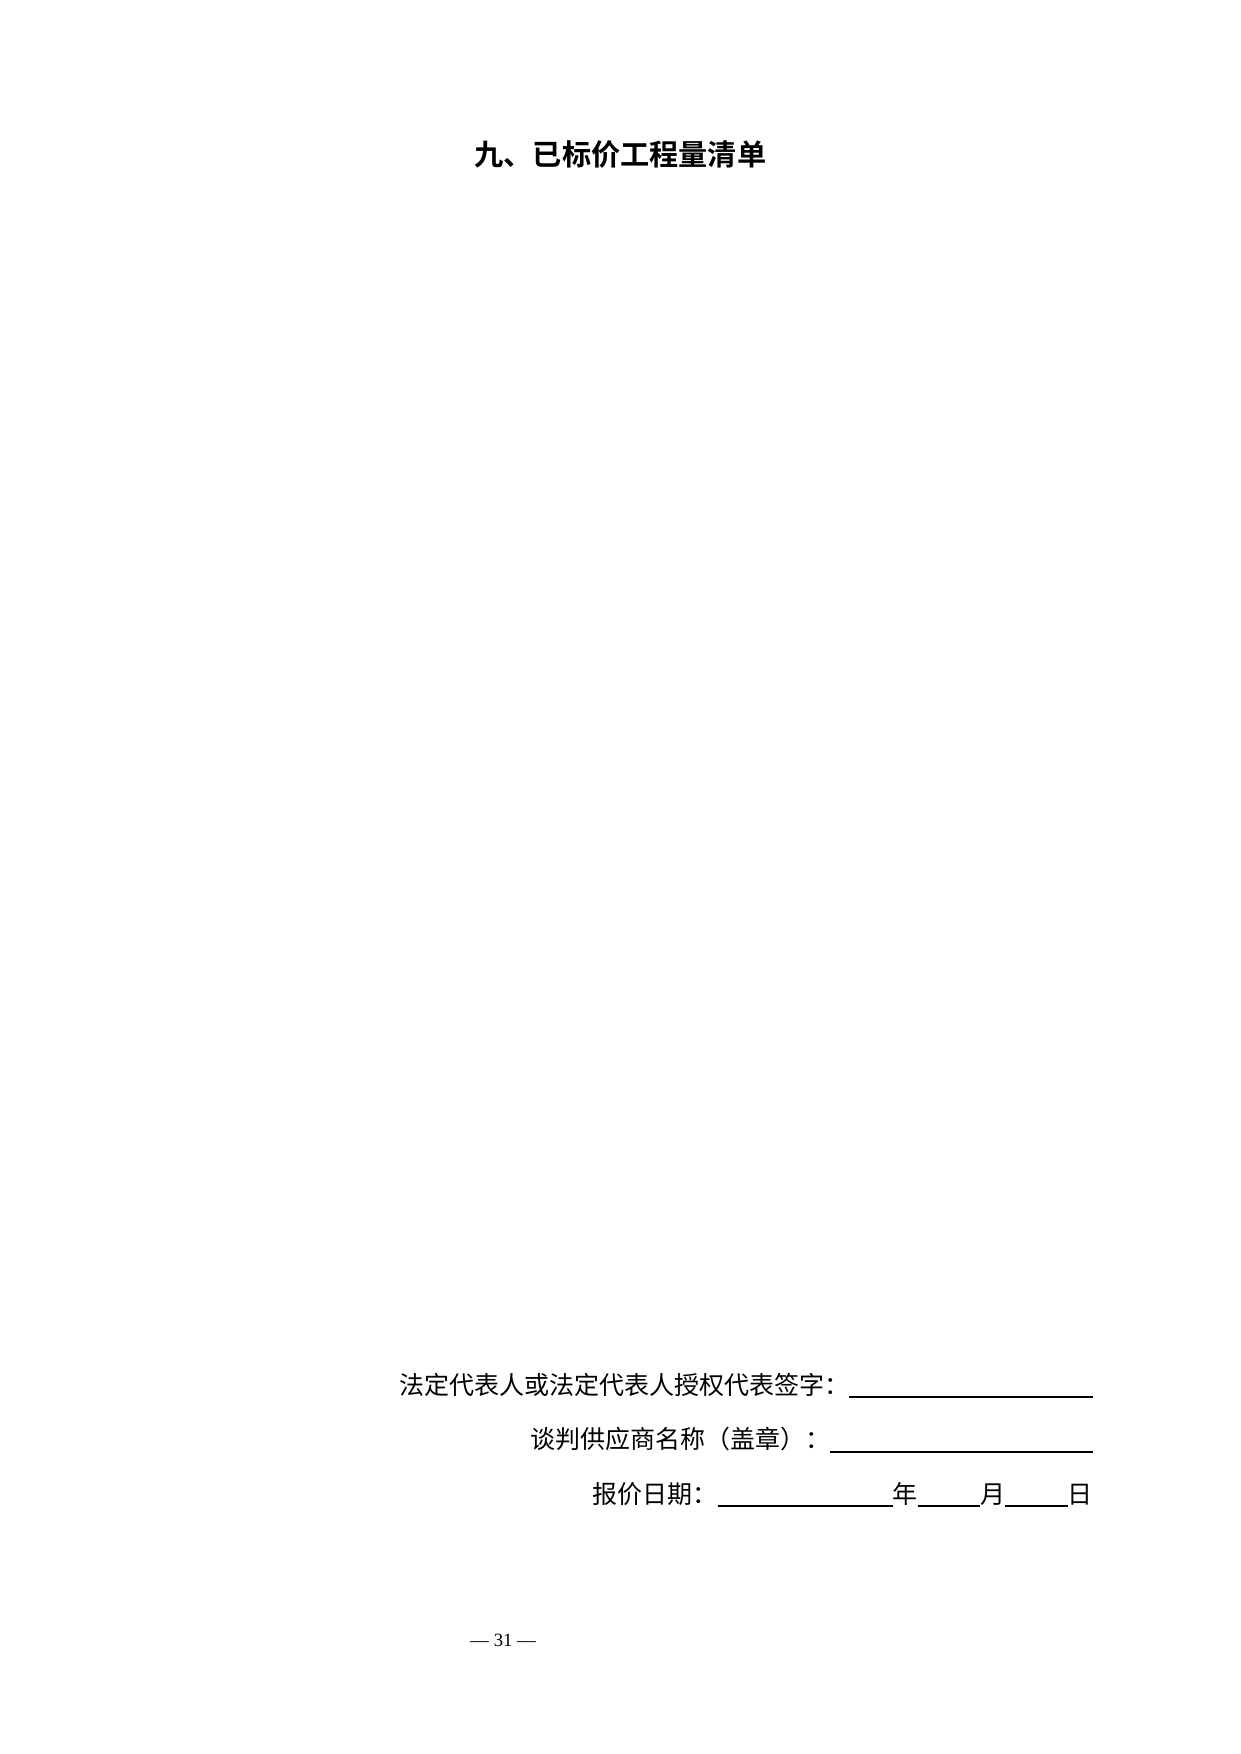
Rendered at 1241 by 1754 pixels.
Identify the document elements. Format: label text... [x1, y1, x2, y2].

text 谈判供应商名称（盖章）： [148, 1420, 1093, 1456]
text 报价日期： 年 月 日 [148, 1474, 1093, 1510]
text 法定代表人或法定代表人授权代表签字： [148, 1365, 1093, 1402]
text 九、已标价工程量清单 [191, 132, 1049, 174]
